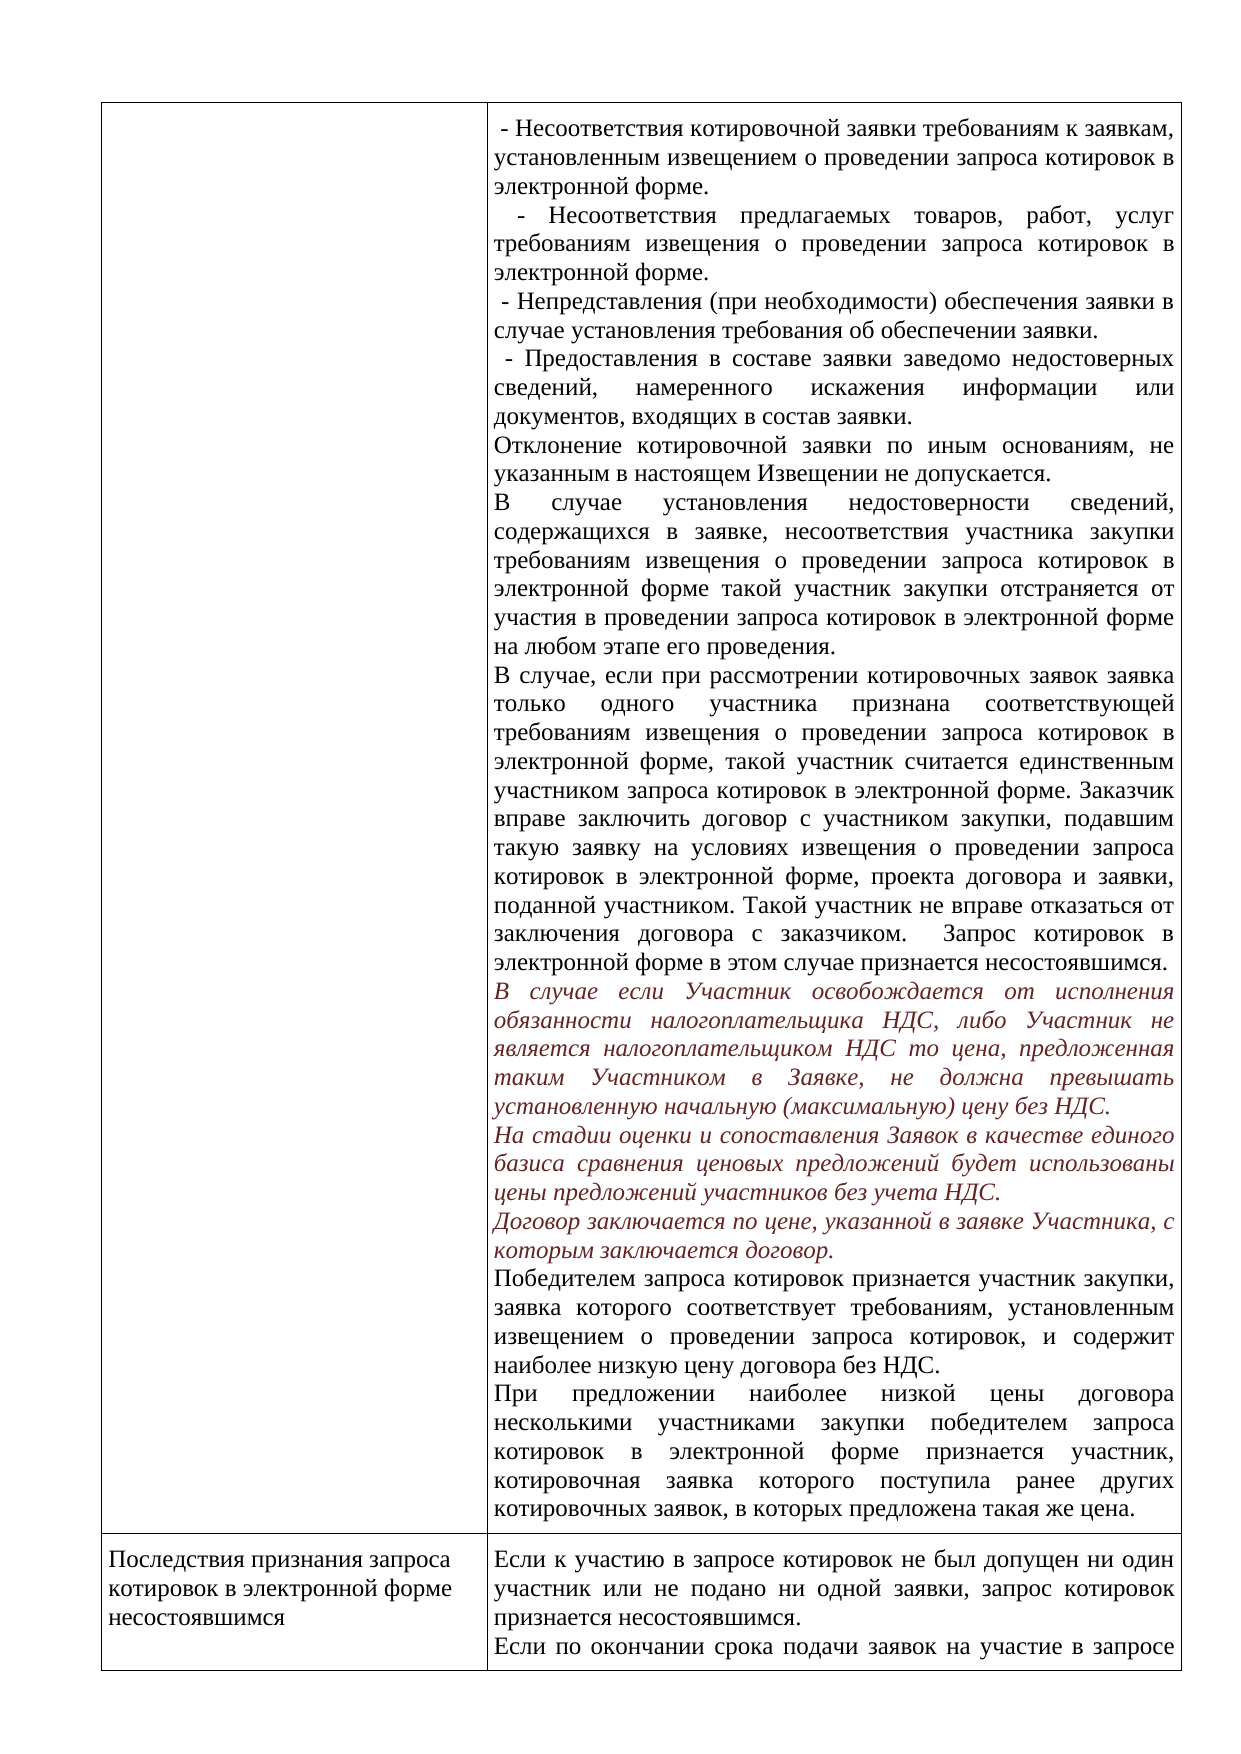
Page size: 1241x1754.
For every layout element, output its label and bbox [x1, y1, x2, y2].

table_cell [102, 103, 487, 1533]
table_cell [488, 103, 1181, 1533]
table_cell [102, 1534, 487, 1670]
table_cell [488, 1534, 1181, 1670]
